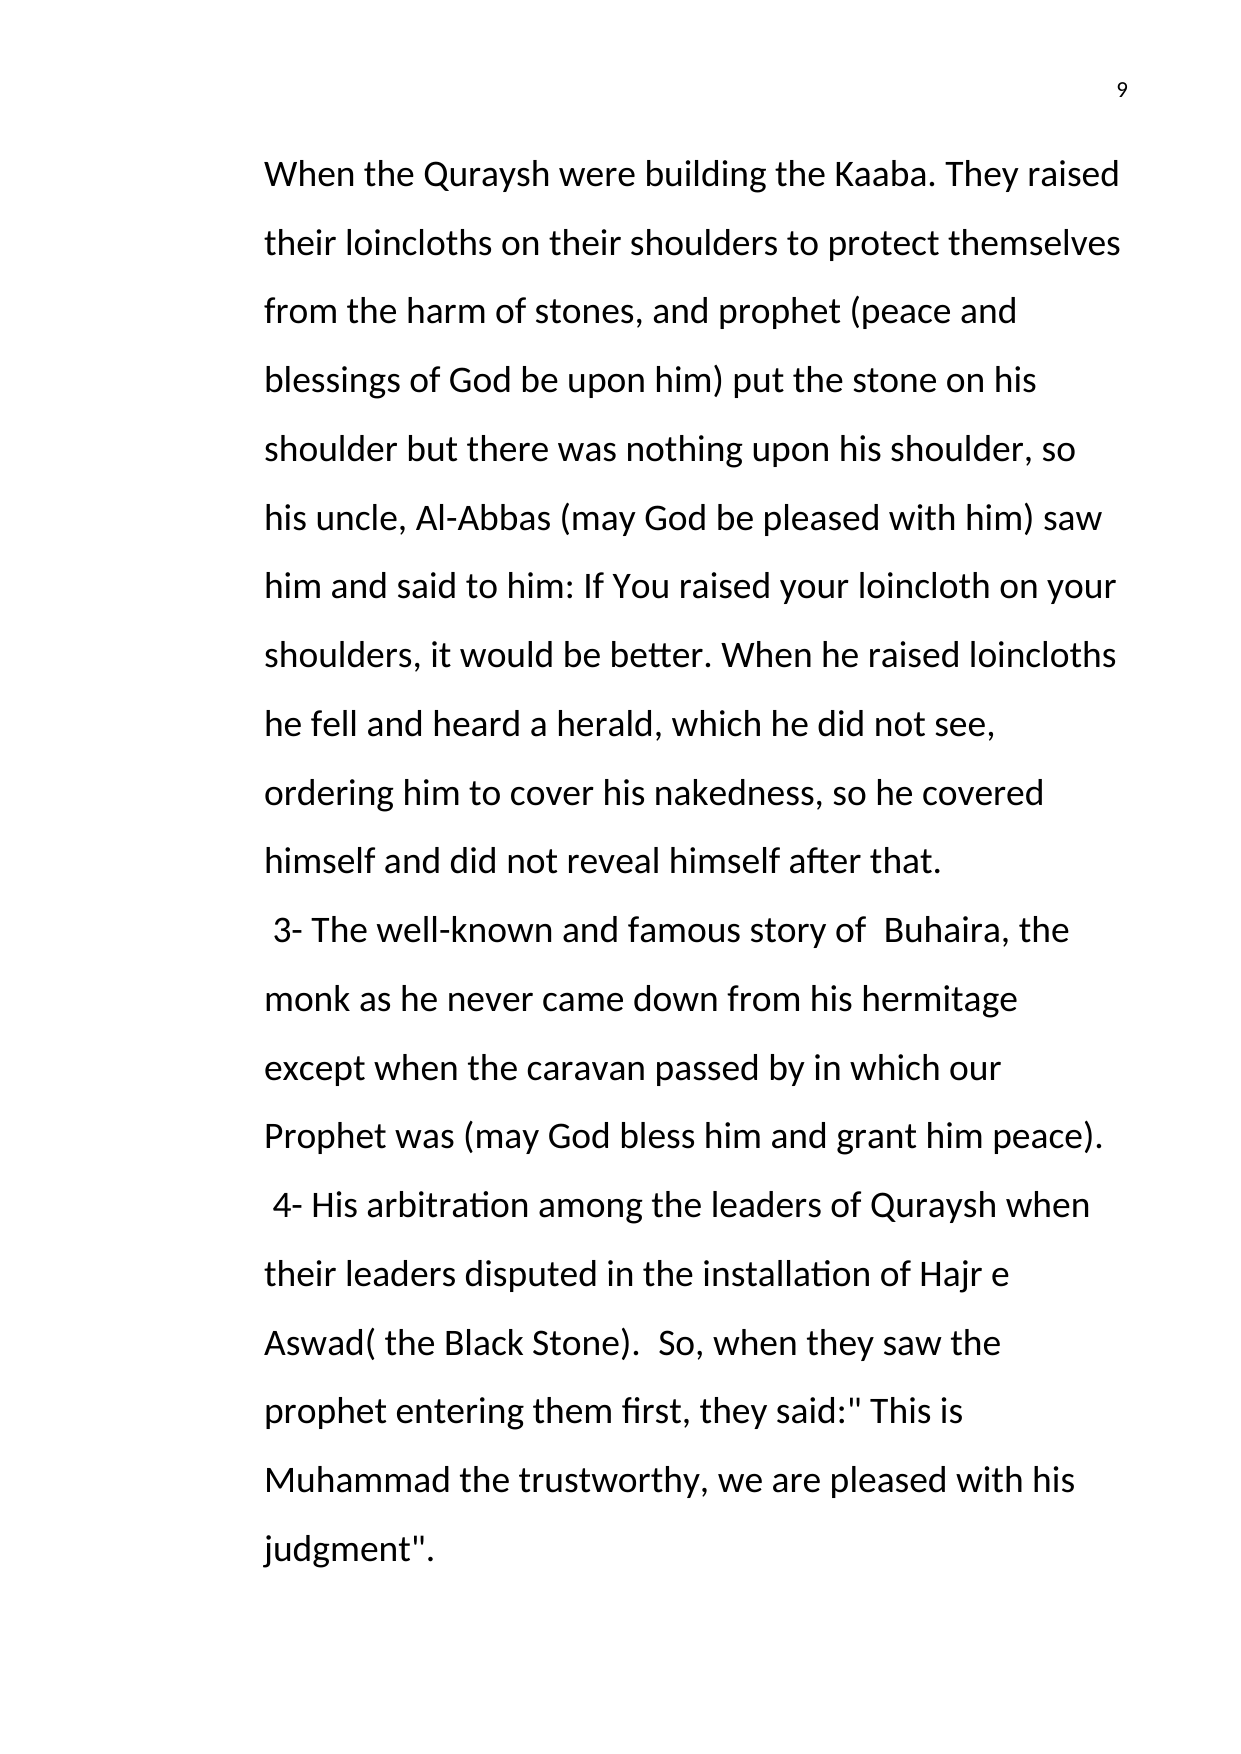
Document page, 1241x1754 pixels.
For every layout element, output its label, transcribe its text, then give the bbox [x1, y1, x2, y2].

list 4- His arbitration among the leaders of Quraysh when their leaders disputed in the installation of Hajr e Aswad( the Black Stone). So, when they saw the prophet entering them first, they said:" This is Muhammad the trustworthy, we are pleased with his judgment". [264, 1181, 1128, 1571]
list 3- The well-known and famous story of Buhaira, the monk as he never came down from his hermitage except when the caravan passed by in which our Prophet was (may God bless him and grant him peace). [264, 906, 1128, 1158]
list When the Quraysh were building the Kaaba. They raised their loincloths on their shoulders to protect themselves from the harm of stones, and prophet (peace and blessings of God be upon him) put the stone on his shoulder but there was nothing upon his shoulder, so his uncle, Al-Abbas (may God be pleased with him) saw him and said to him: If You raised your loincloth on your shoulders, it would be better. When he raised loincloths he fell and heard a herald, which he did not see, ordering him to cover his nakedness, so he covered himself and did not reveal himself after that. [264, 150, 1128, 883]
